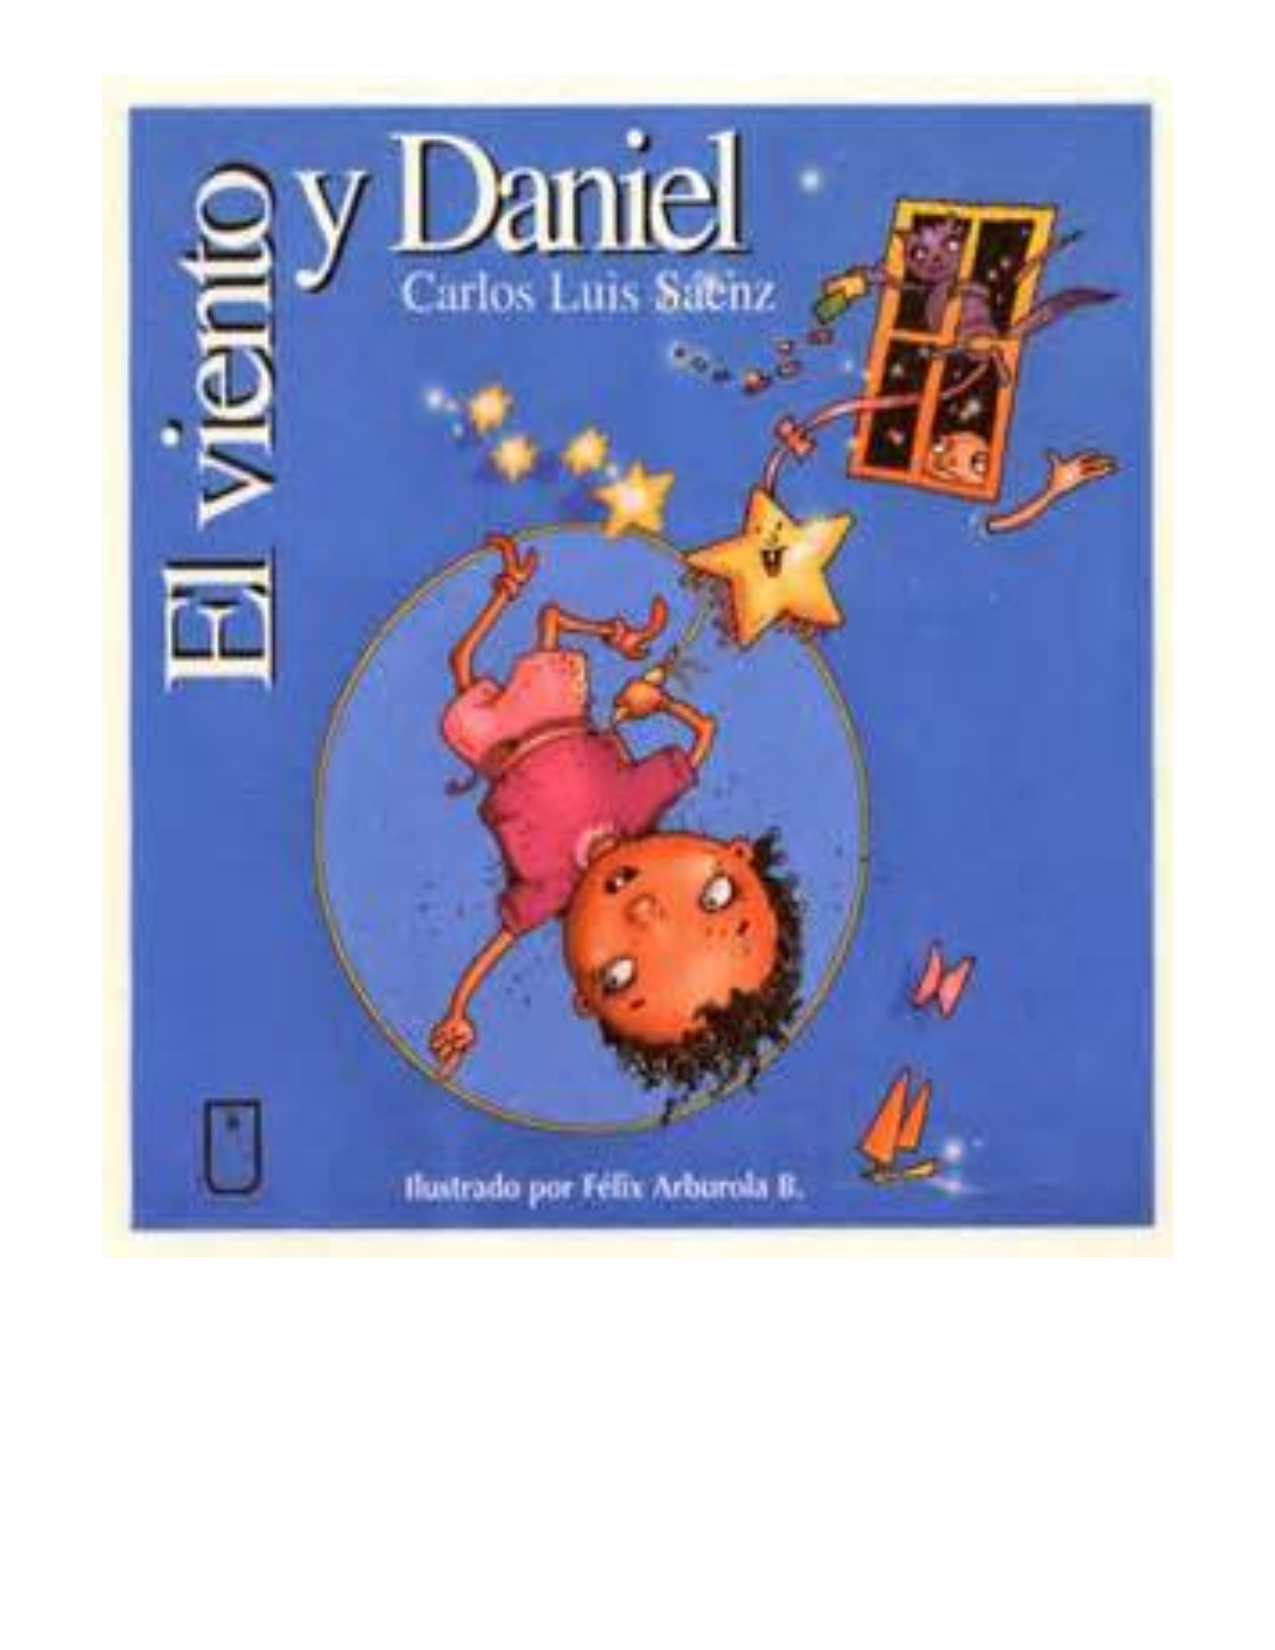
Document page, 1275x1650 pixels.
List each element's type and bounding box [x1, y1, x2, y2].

picture [101, 75, 1174, 1258]
